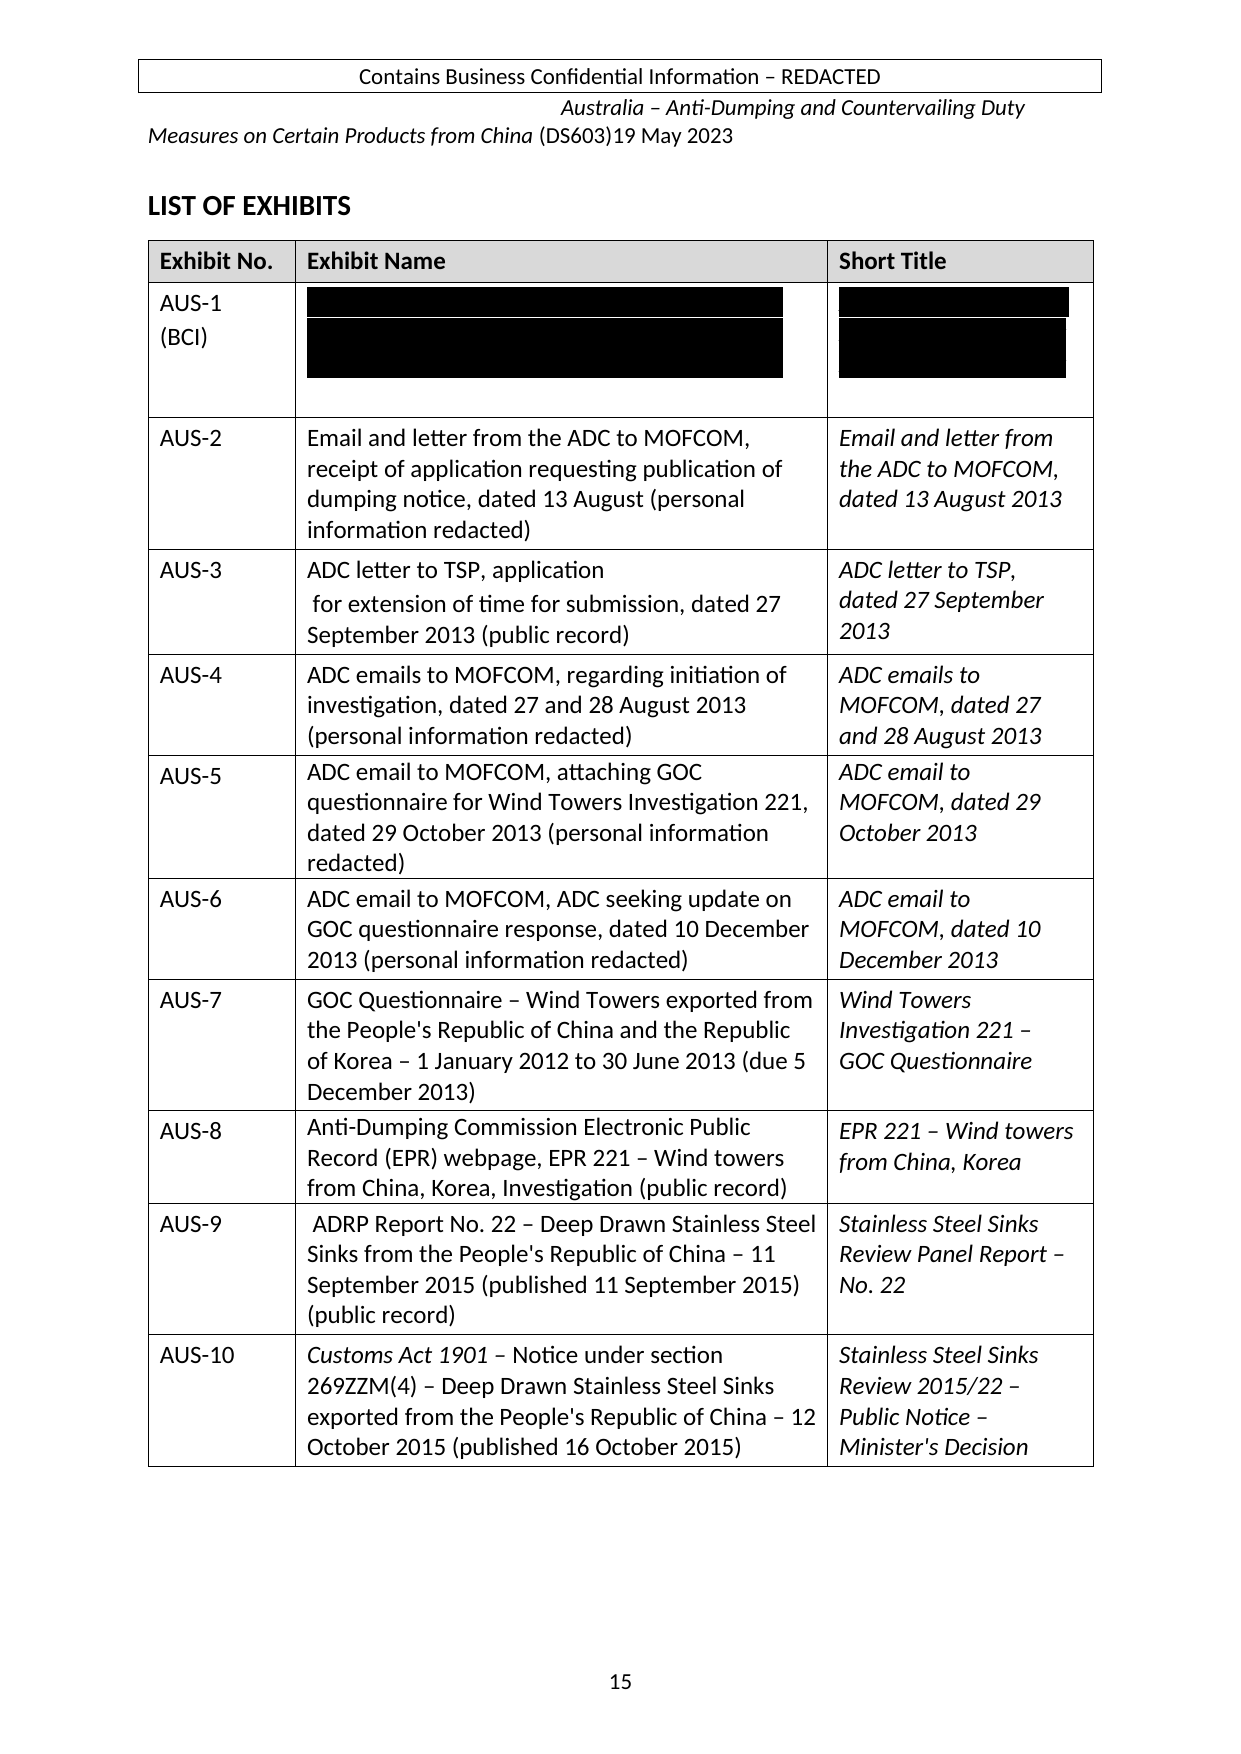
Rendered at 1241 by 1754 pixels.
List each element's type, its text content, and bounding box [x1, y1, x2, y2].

table_cell ADC email to MOFCOM, ADC seeking update on GOC questionnaire response, dated 10 December 2013 (personal information redacted) [296, 879, 827, 979]
table_header Exhibit Name [296, 241, 827, 282]
table_cell ADC emails to MOFCOM, regarding initiation of investigation, dated 27 and 28 August 2013 (personal information redacted) [296, 655, 827, 755]
table_cell AUS-6 [149, 879, 295, 979]
table_cell Xxxxxxxxxxxxxxxxxxxxx xxxxxxxxxxxxxxxxxxxxx xxxxxxxxxxxxxxxxxxxxx [828, 283, 1093, 417]
table_header Short Title [828, 241, 1093, 282]
table_cell Stainless Steel Sinks Review Panel Report – No. 22 [828, 1204, 1093, 1334]
table_cell GOC Questionnaire – Wind Towers exported from the People's Republic of China and the Republic of Korea – 1 January 2012 to 30 June 2013 (due 5 December 2013) [296, 980, 827, 1110]
table_cell ADC email to MOFCOM, dated 10 December 2013 [828, 879, 1093, 979]
table_cell Email and letter from the ADC to MOFCOM, receipt of application requesting publication of dumping notice, dated 13 August (personal information redacted) [296, 418, 827, 549]
table_cell AUS-1 (BCI) [149, 283, 295, 417]
table_cell Email and letter from the ADC to MOFCOM, dated 13 August 2013 [828, 418, 1093, 549]
table_cell AUS-9 [149, 1204, 295, 1334]
table_header Exhibit No. [149, 241, 295, 282]
table_cell ADC letter to TSP, dated 27 September 2013 [828, 550, 1093, 654]
table_cell AUS-7 [149, 980, 295, 1110]
table_cell Anti-Dumping Commission Electronic Public Record (EPR) webpage, EPR 221 – Wind towers from China, Korea, Investigation (public record) [296, 1111, 827, 1203]
table_cell EPR 221 – Wind towers from China, Korea [828, 1111, 1093, 1203]
table_cell AUS-2 [149, 418, 295, 549]
table_cell Wind Towers Investigation 221 – GOC Questionnaire [828, 980, 1093, 1110]
table_cell ADC email to MOFCOM, attaching GOC questionnaire for Wind Towers Investigation 221, dated 29 October 2013 (personal information redacted) [296, 756, 827, 878]
table_cell AUS-5 [149, 756, 295, 878]
subtitle LIST OF EXHIBITS [148, 187, 1092, 222]
table_cell xxxxxxxxxxxxxxxxxxxxxxxxxxxxxxxxxxxxxxxxxxxx xxxxxxxxxxxxxxxxxxxxxxxxxxxxxxxxxxxxxxxxxxxx xxxxxxxxxxxxxxxxxxxxxxxxxxxxxxxxxxxxxxxxxxxx [296, 283, 827, 417]
table_cell ADC emails to MOFCOM, dated 27 and 28 August 2013 [828, 655, 1093, 755]
table_cell AUS-8 [149, 1111, 295, 1203]
table_cell ADRP Report No. 22 – Deep Drawn Stainless Steel Sinks from the People's Republic of China – 11 September 2015 (published 11 September 2015) (public record) [296, 1204, 827, 1334]
table_cell Stainless Steel Sinks Review 2015/22 – Public Notice – Minister's Decision [828, 1335, 1093, 1466]
table_cell AUS-3 [149, 550, 295, 654]
table_cell ADC letter to TSP, application for extension of time for submission, dated 27 September 2013 (public record) [296, 550, 827, 654]
table_cell Customs Act 1901 – Notice under section 269ZZM(4) – Deep Drawn Stainless Steel Sinks exported from the People's Republic of China – 12 October 2015 (published 16 October 2015) [296, 1335, 827, 1466]
table_cell AUS-4 [149, 655, 295, 755]
table_cell AUS-10 [149, 1335, 295, 1466]
table_cell ADC email to MOFCOM, dated 29 October 2013 [828, 756, 1093, 878]
